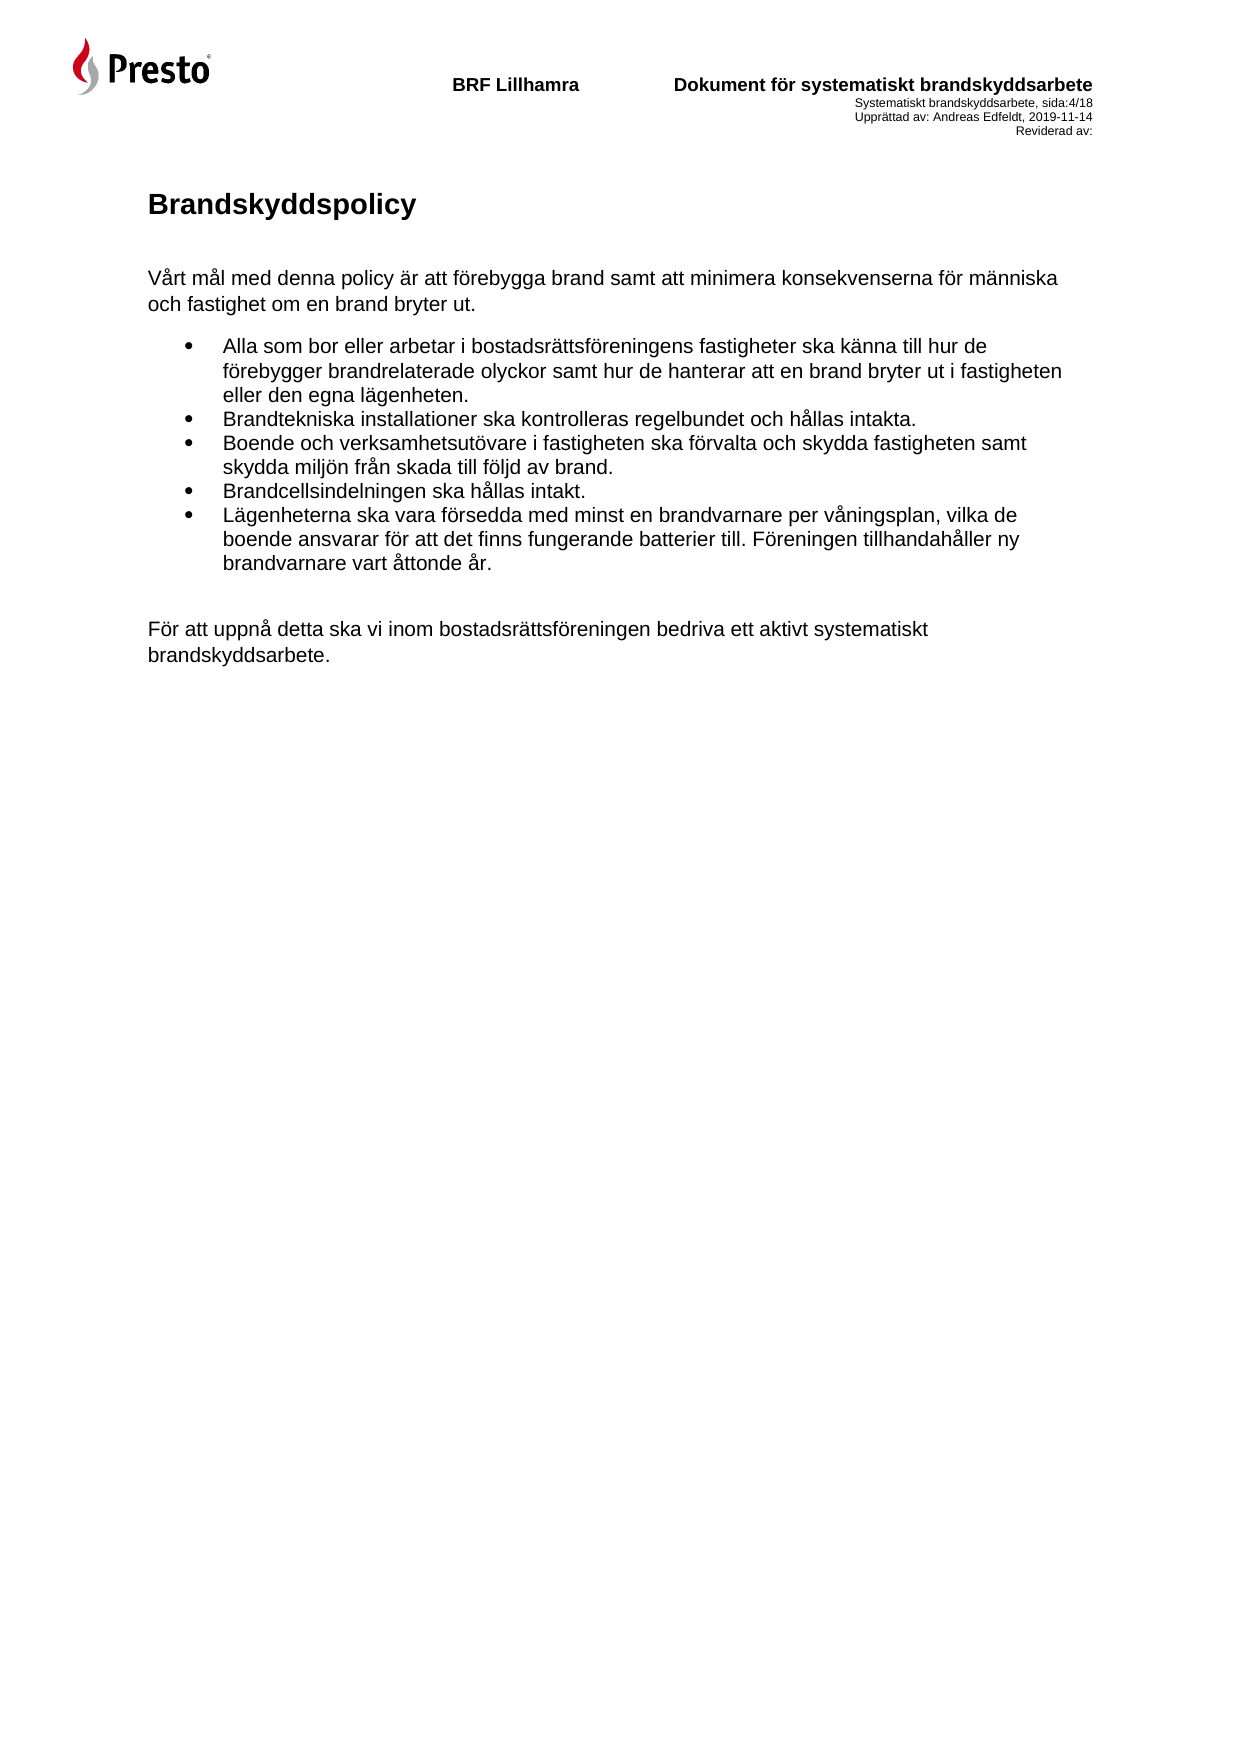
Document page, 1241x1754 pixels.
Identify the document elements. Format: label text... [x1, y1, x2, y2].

list Boende och verksamhetsutövare i fastigheten ska förvalta och skydda fastigheten samt skydda miljön från skada till följd av brand. [185, 430, 1093, 478]
list Brandtekniska installationer ska kontrolleras regelbundet och hållas intakta. [185, 406, 1093, 430]
picture [73, 38, 211, 95]
list Alla som bor eller arbetar i bostadsrättsföreningens fastigheter ska känna till hur de förebygger brandrelaterade olyckor samt hur de hanterar att en brand bryter ut i fastigheten eller den egna lägenheten. [185, 334, 1093, 406]
list Lägenheterna ska vara försedda med minst en brandvarnare per våningsplan, vilka de boende ansvarar för att det finns fungerande batterier till. Föreningen tillhandahåller ny brandvarnare vart åttonde år. [185, 502, 1093, 574]
list Brandcellsindelningen ska hållas intakt. [185, 478, 1093, 502]
text Vårt mål med denna policy är att förebygga brand samt att minimera konsekvenserna för människa och fastighet om en brand bryter ut. [148, 266, 1093, 316]
subtitle Brandskyddspolicy [148, 187, 1093, 221]
text För att uppnå detta ska vi inom bostadsrättsföreningen bedriva ett aktivt systematiskt brandskyddsarbete. [148, 617, 1093, 667]
